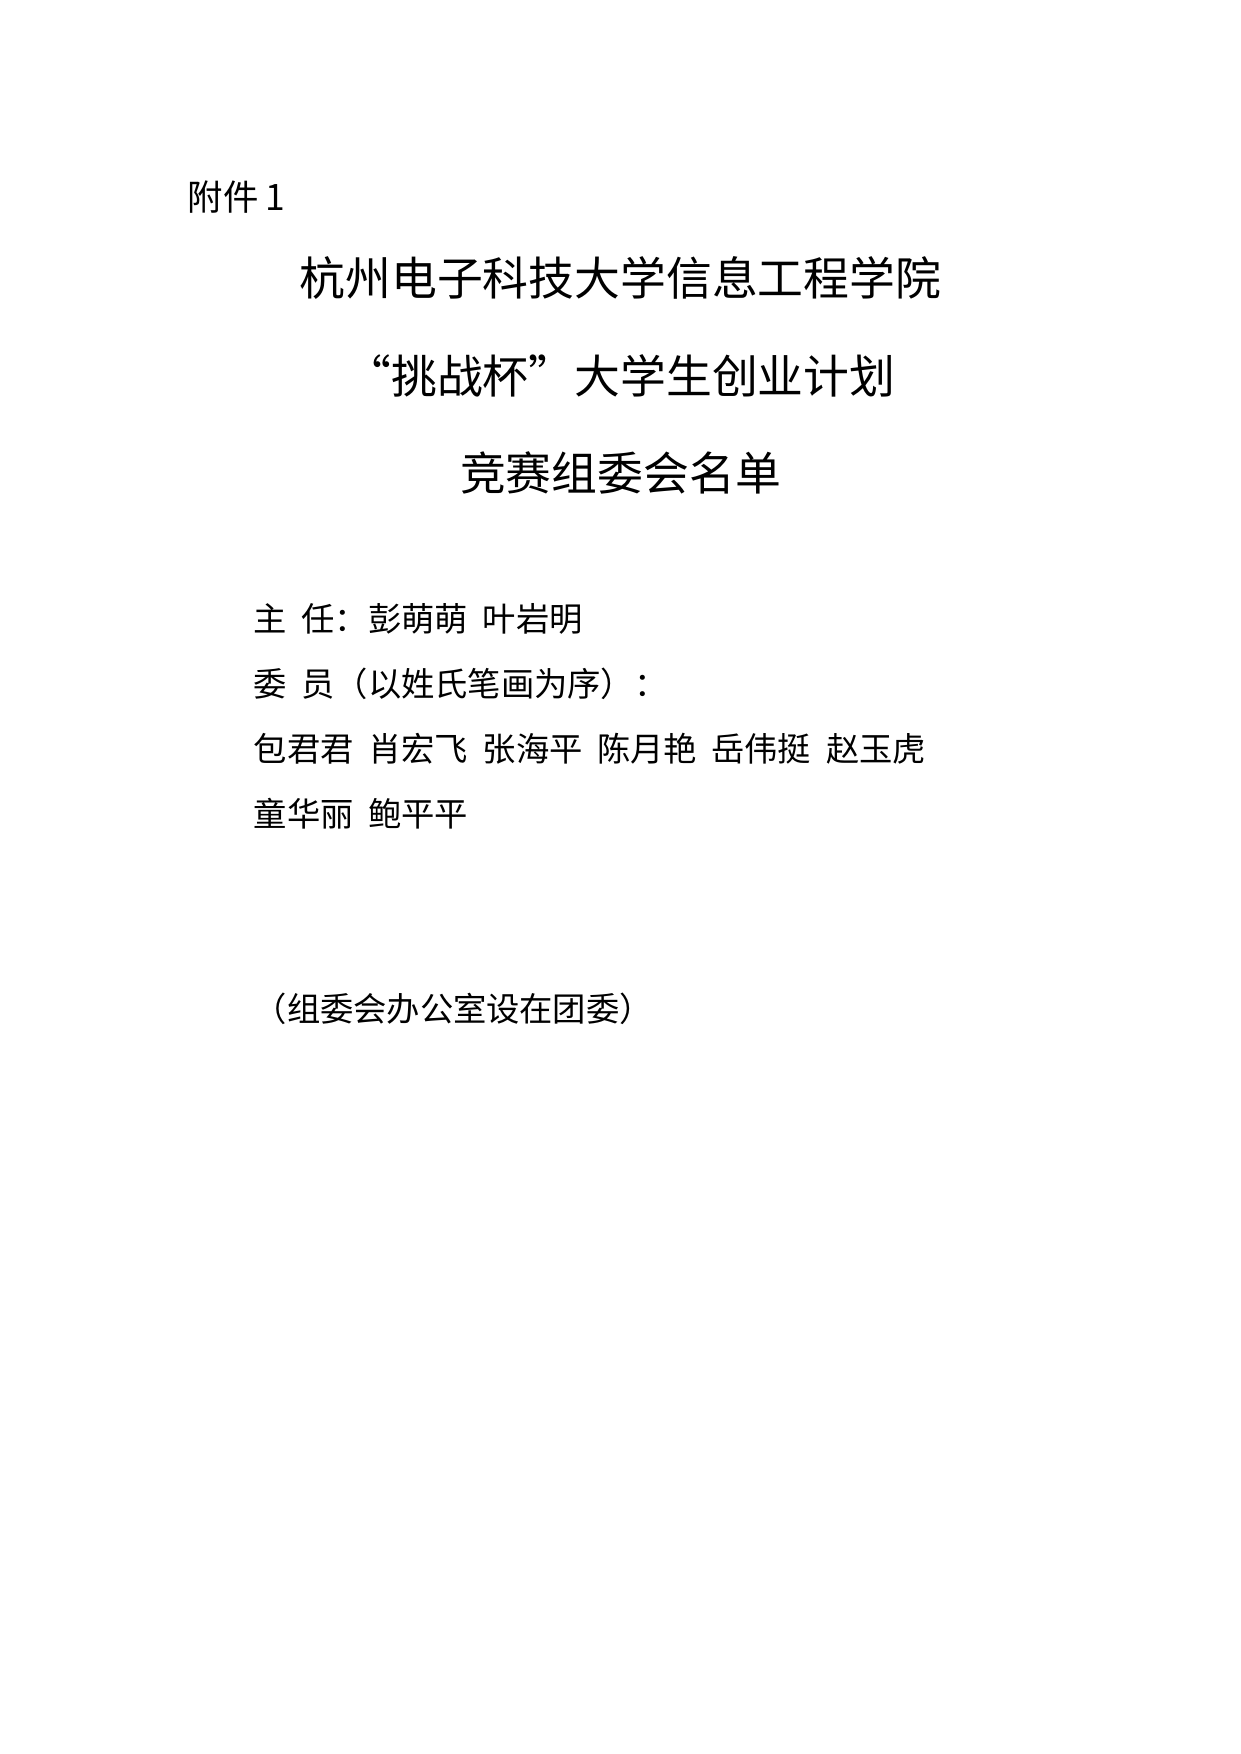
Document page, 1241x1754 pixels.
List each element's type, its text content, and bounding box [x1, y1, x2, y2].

text （组委会办公室设在团委） [187, 974, 1053, 1039]
text 委 员（以姓氏笔画为序）： [187, 649, 1053, 714]
text 主 任：彭萌萌 叶岩明 [187, 584, 1053, 649]
text 竞赛组委会名单 [187, 422, 1053, 519]
text 附件1 [187, 162, 1053, 227]
text “挑战杯”大学生创业计划 [187, 324, 1053, 422]
text 童华丽 鲍平平 [187, 779, 1053, 844]
text 杭州电子科技大学信息工程学院 [187, 227, 1053, 324]
text 包君君 肖宏飞 张海平 陈月艳 岳伟挺 赵玉虎 [187, 714, 1053, 779]
